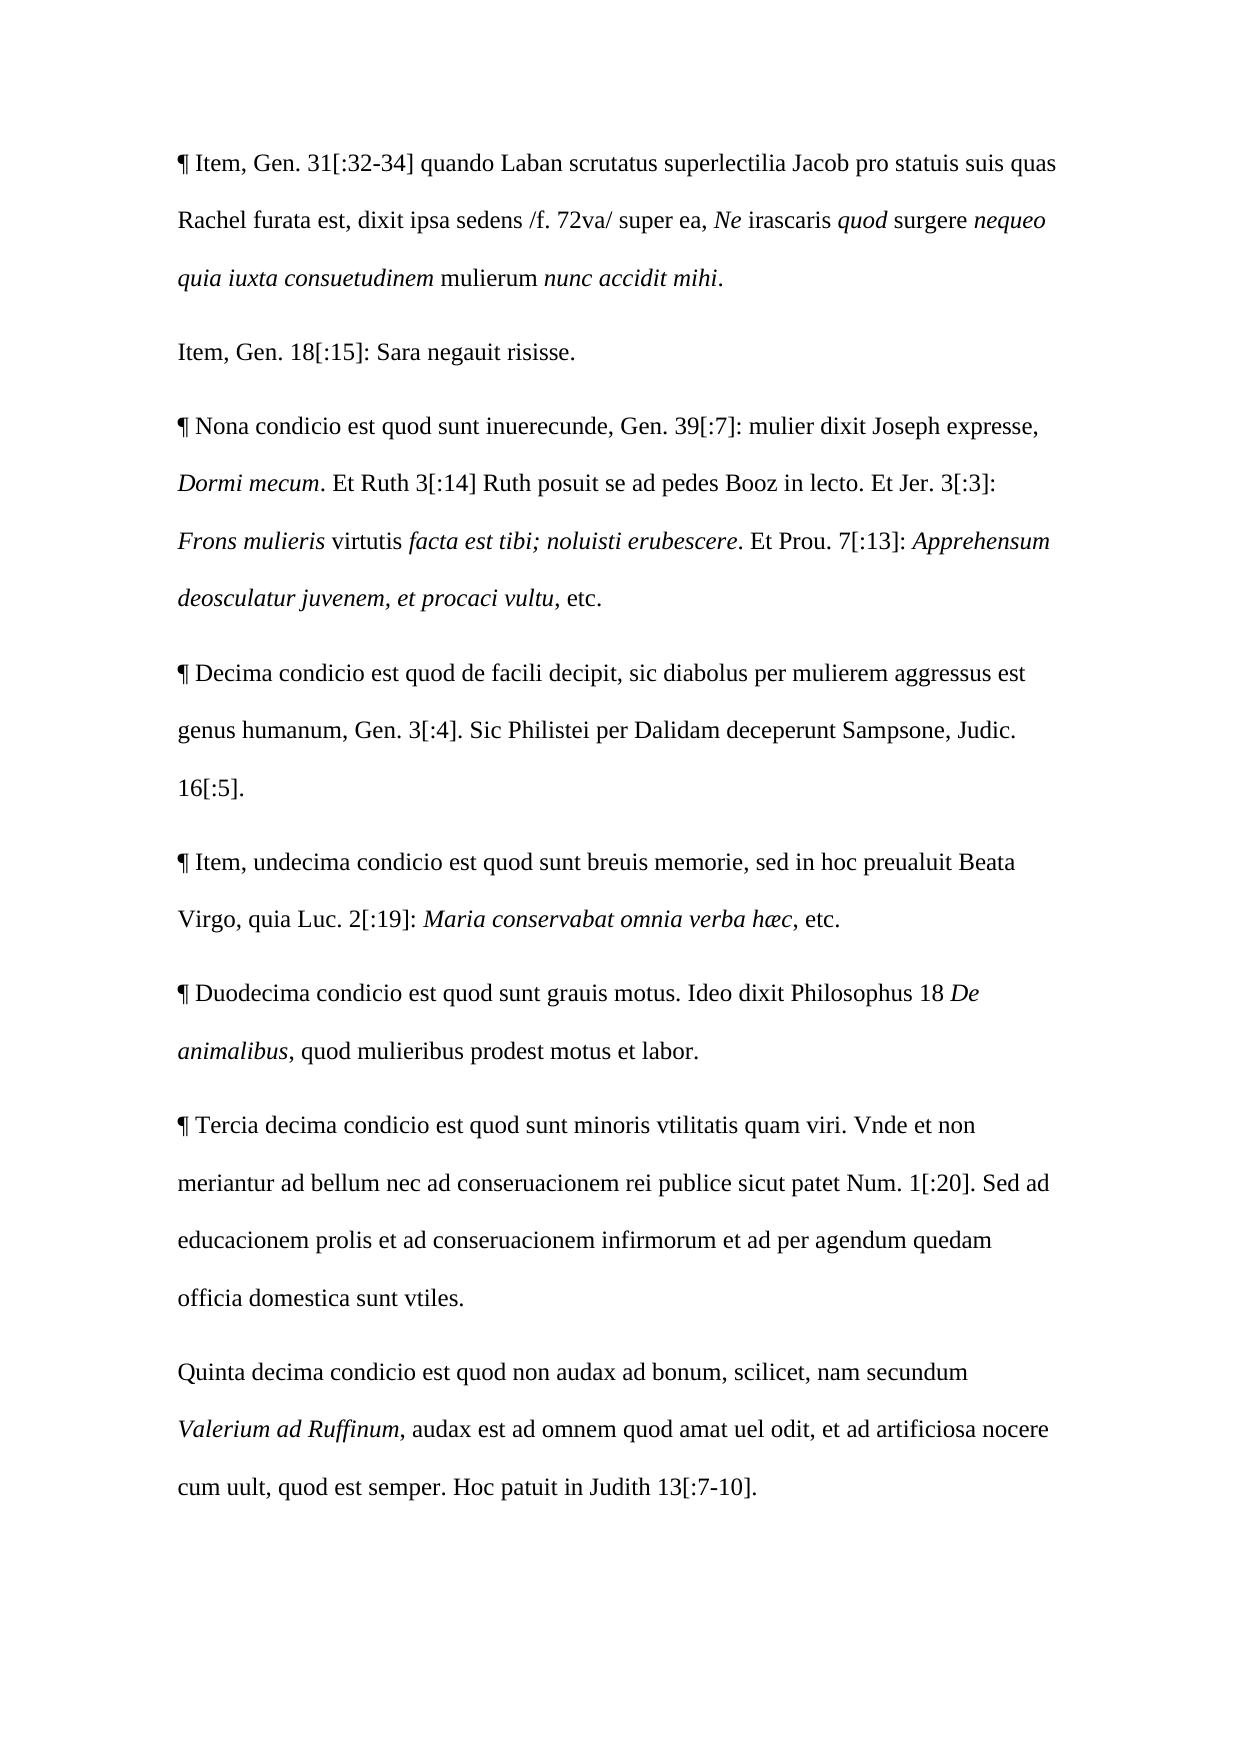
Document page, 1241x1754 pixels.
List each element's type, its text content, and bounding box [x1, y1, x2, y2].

text ¶ Nona condicio est quod sunt inuerecunde, Gen. 39[:7]: mulier dixit Joseph expresse, Dormi mecum. Et Ruth 3[:14] Ruth posuit se ad pedes Booz in lecto. Et Jer. 3[:3]: Frons mulieris virtutis facta est tibi; noluisti erubescere. Et Prou. 7[:13]: Apprehensum deosculatur juvenem, et procaci vultu, etc. [177, 411, 1063, 612]
text ¶ Item, Gen. 31[:32-34] quando Laban scrutatus superlectilia Jacob pro statuis suis quas Rachel furata est, dixit ipsa sedens /f. 72va/ super ea, Ne irascaris quod surgere nequeo quia iuxta consuetudinem mulierum nunc accidit mihi. [177, 148, 1063, 291]
text ¶ Duodecima condicio est quod sunt grauis motus. Ideo dixit Philosophus 18 De animalibus, quod mulieribus prodest motus et labor. [177, 978, 1063, 1065]
text ¶ Decima condicio est quod de facili decipit, sic diabolus per mulierem aggressus est genus humanum, Gen. 3[:4]. Sic Philistei per Dalidam deceperunt Sampsone, Judic. 16[:5]. [177, 658, 1063, 801]
text Quinta decima condicio est quod non audax ad bonum, scilicet, nam secundum Valerium ad Ruffinum, audax est ad omnem quod amat uel odit, et ad artificiosa nocere cum uult, quod est semper. Hoc patuit in Judith 13[:7-10]. [177, 1357, 1063, 1501]
text ¶ Item, undecima condicio est quod sunt breuis memorie, sed in hoc preualuit Beata Virgo, quia Luc. 2[:19]: Maria conservabat omnia verba hæc, etc. [177, 847, 1063, 933]
text ¶ Tercia decima condicio est quod sunt minoris vtilitatis quam viri. Vnde et non meriantur ad bellum nec ad conseruacionem rei publice sicut patet Num. 1[:20]. Sed ad educacionem prolis et ad conseruacionem infirmorum et ad per agendum quedam officia domestica sunt vtiles. [177, 1110, 1063, 1311]
text Item, Gen. 18[:15]: Sara negauit risisse. [177, 337, 1063, 366]
